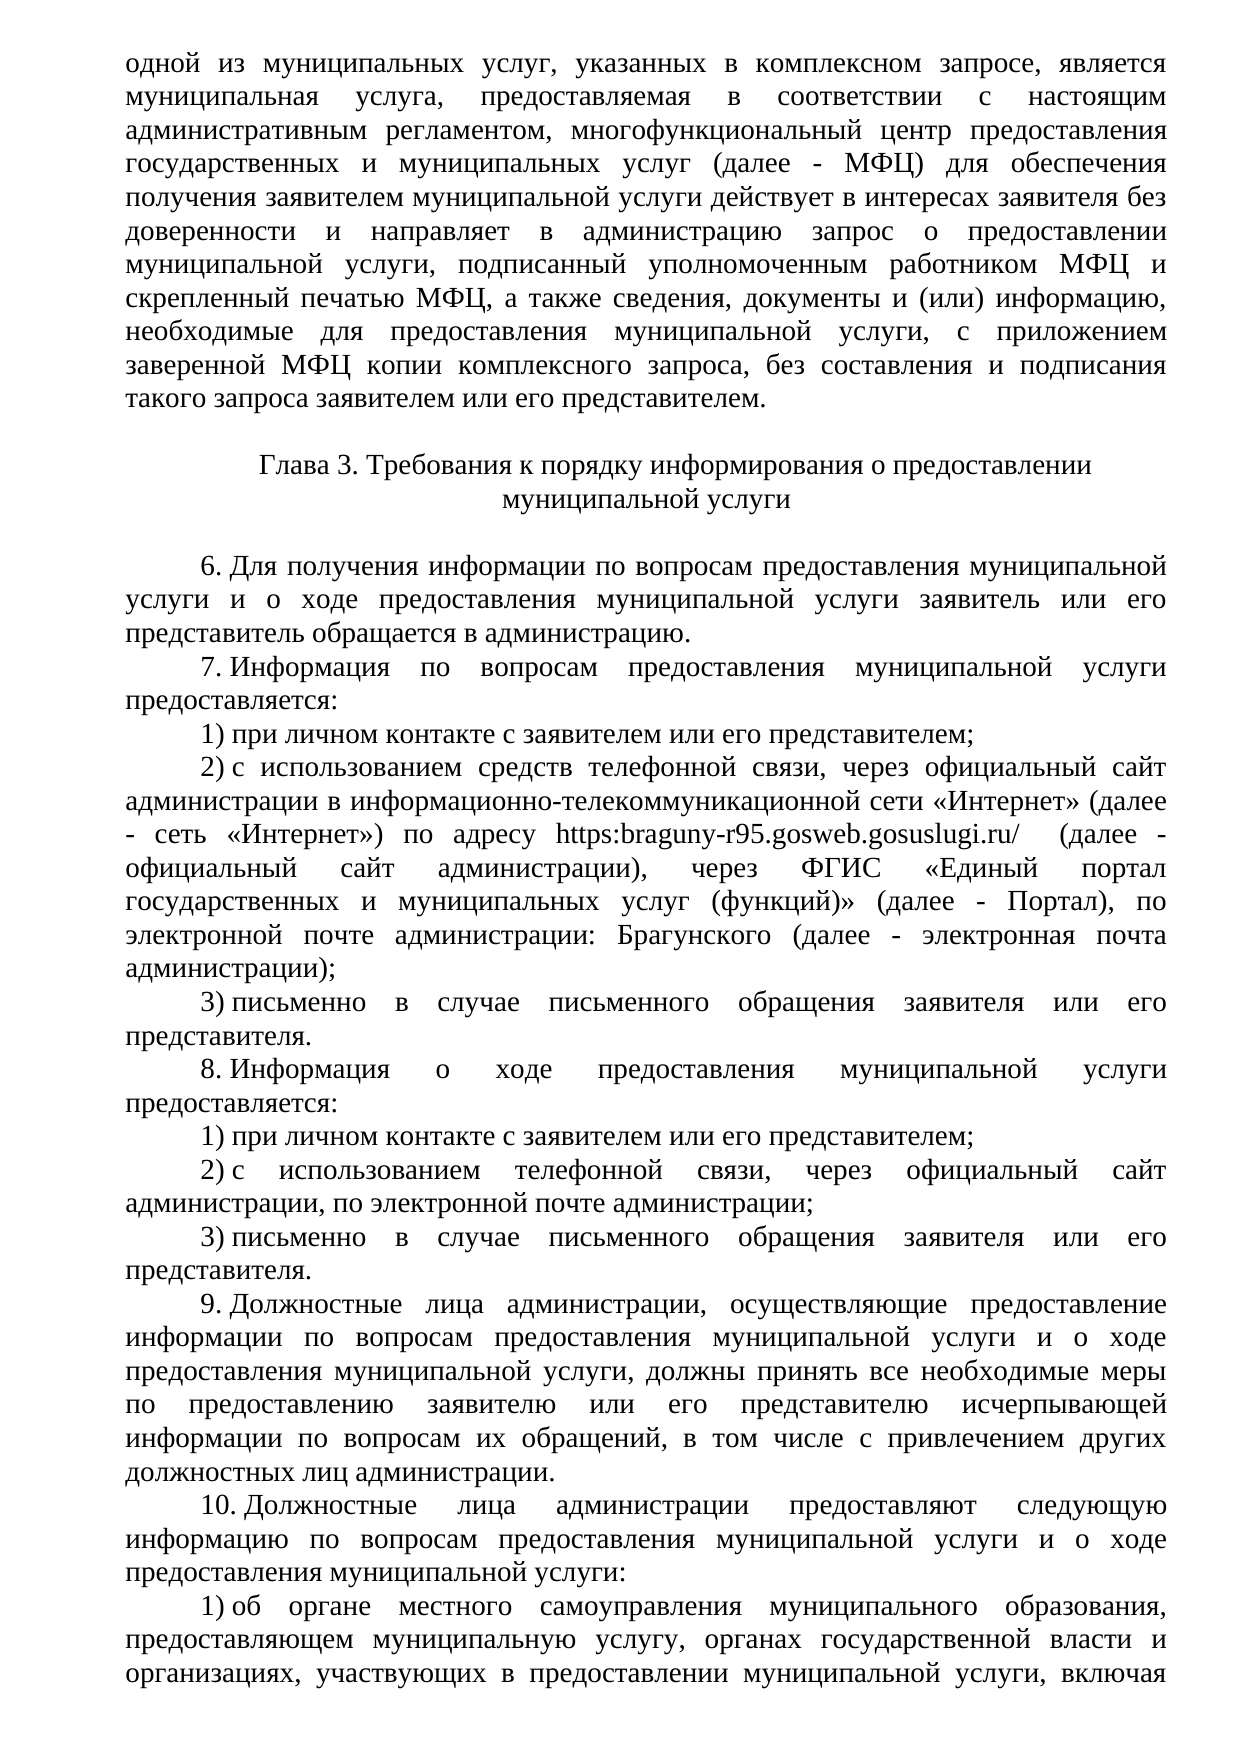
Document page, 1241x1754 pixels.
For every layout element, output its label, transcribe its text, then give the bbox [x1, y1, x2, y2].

text 1) при личном контакте с заявителем или его представителем; [125, 716, 1168, 749]
text 7. Информация по вопросам предоставления муниципальной услуги предоставляется: [125, 649, 1168, 716]
text 2) с использованием телефонной связи, через официальный сайт администрации, по электронной почте администрации; [125, 1152, 1168, 1219]
text Глава 3. Требования к порядку информирования о предоставлении муниципальной услуги [125, 447, 1168, 514]
text 9. Должностные лица администрации, осуществляющие предоставление информации по вопросам предоставления муниципальной услуги и о ходе предоставления муниципальной услуги, должны принять все необходимые меры по предоставлению заявителю или его представителю исчерпывающей информации по вопросам их обращений, в том числе с привлечением других должностных лиц администрации. [125, 1286, 1168, 1487]
text 2) с использованием средств телефонной связи, через официальный сайт администрации в информационно-телекоммуникационной сети «Интернет» (далее - сеть «Интернет») по адресу https:braguny-r95.gosweb.gosuslugi.ru/ (далее - официальный сайт администрации), через ФГИС «Единый портал государственных и муниципальных услуг (функций)» (далее - Портал), по электронной почте администрации: Брагунского (далее - электронная почта администрации); [125, 749, 1168, 984]
text 1) при личном контакте с заявителем или его представителем; [125, 1118, 1168, 1152]
text 3) письменно в случае письменного обращения заявителя или его представителя. [125, 1219, 1168, 1286]
text 8. Информация о ходе предоставления муниципальной услуги предоставляется: [125, 1051, 1168, 1118]
text 10. Должностные лица администрации предоставляют следующую информацию по вопросам предоставления муниципальной услуги и о ходе предоставления муниципальной услуги: [125, 1487, 1168, 1588]
text 3) письменно в случае письменного обращения заявителя или его представителя. [125, 984, 1168, 1051]
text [125, 45, 1168, 414]
text 6. Для получения информации по вопросам предоставления муниципальной услуги и о ходе предоставления муниципальной услуги заявитель или его представитель обращается в администрацию. [125, 548, 1168, 649]
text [125, 1588, 1168, 1688]
